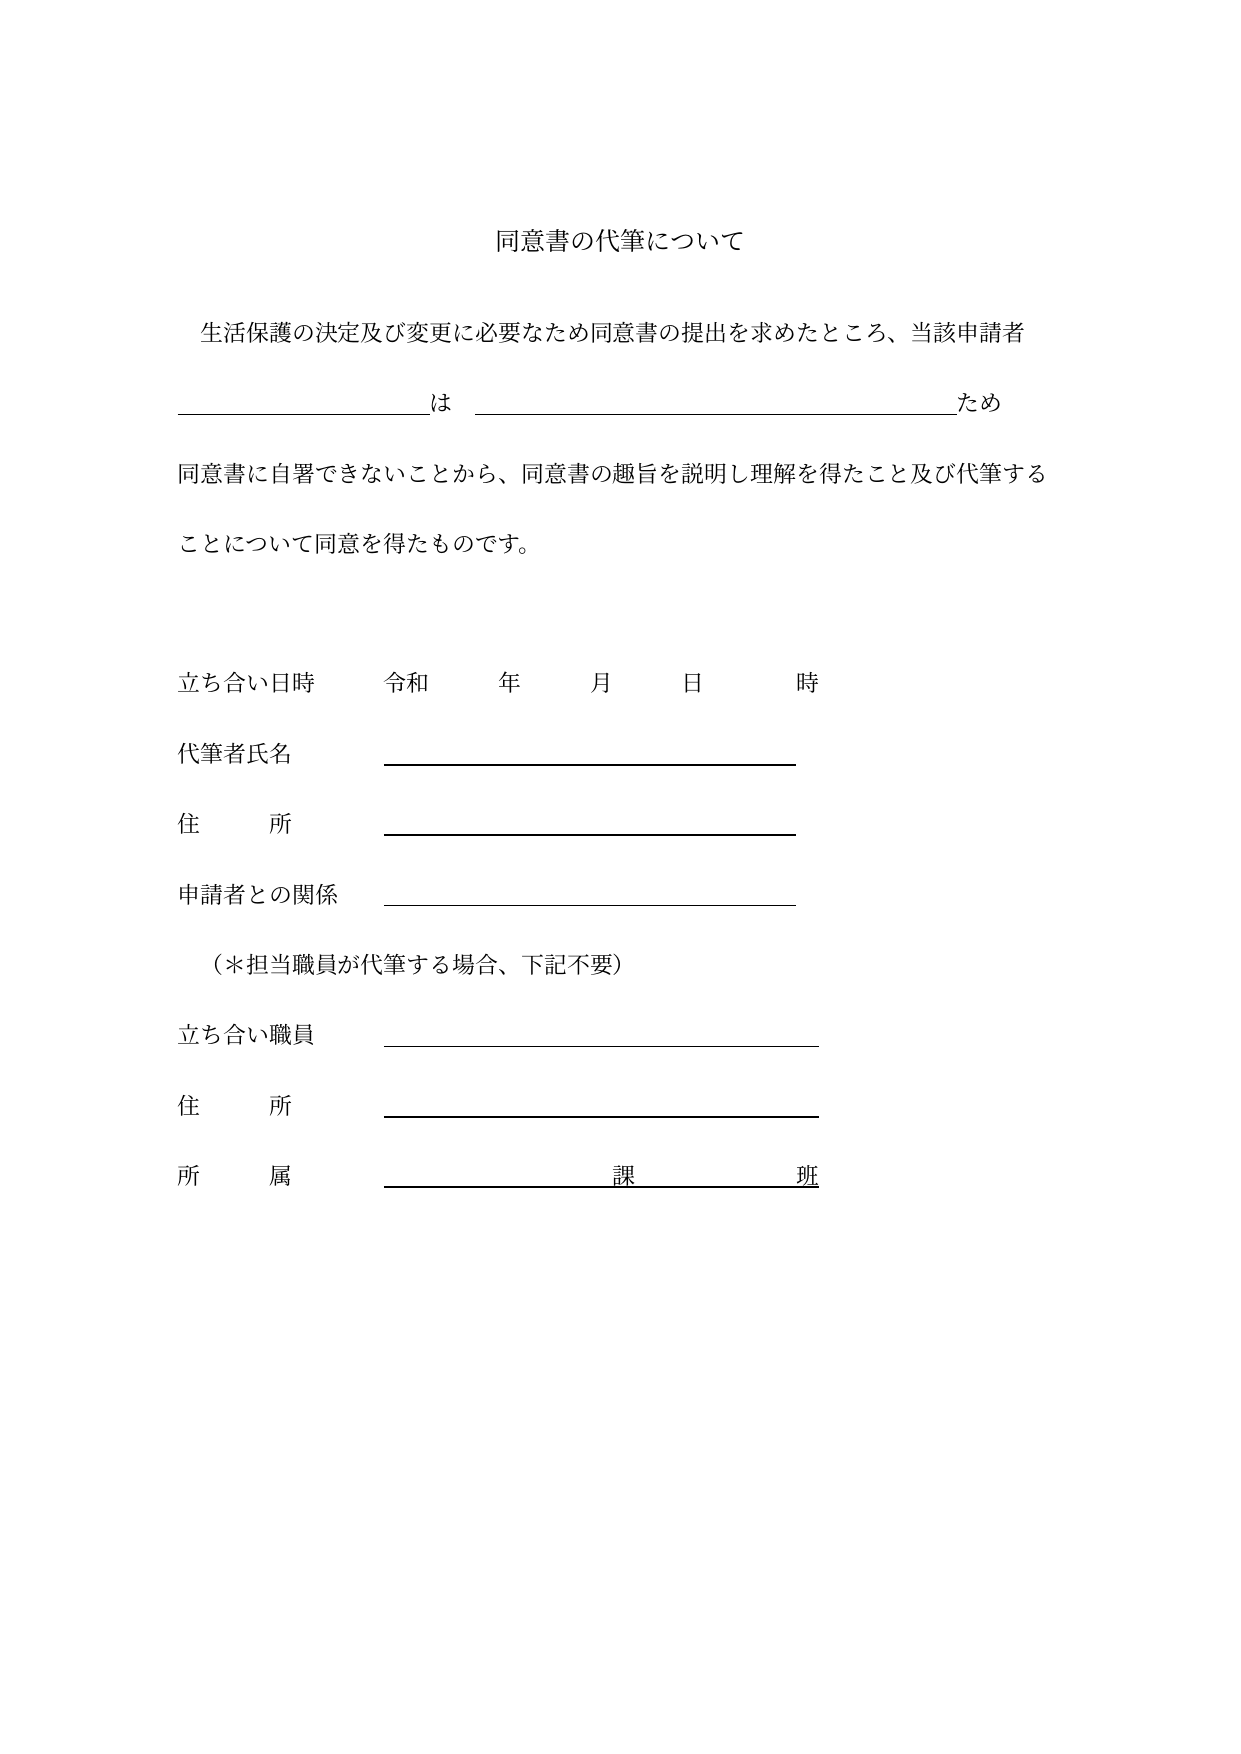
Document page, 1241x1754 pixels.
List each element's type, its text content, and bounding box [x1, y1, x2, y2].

text 立ち合い職員 [177, 1015, 1063, 1053]
text 申請者との関係 [177, 874, 1063, 912]
text は ため [177, 383, 1063, 421]
text （＊担当職員が代筆する場合、下記不要） [177, 945, 1063, 982]
text 同意書に自署できないことから、同意書の趣旨を説明し理解を得たこと及び代筆する [177, 453, 1063, 491]
text 立ち合い日時 令和 年 月 日 時 [177, 663, 1063, 701]
text 生活保護の決定及び変更に必要なため同意書の提出を求めたところ、当該申請者 [177, 313, 1063, 350]
text ことについて同意を得たものです。 [177, 524, 1063, 561]
text 同意書の代筆について [177, 221, 1063, 258]
text 住 所 [177, 804, 1063, 841]
text 代筆者氏名 [177, 733, 1063, 771]
text 住 所 [177, 1086, 1063, 1123]
text 所 属 課 班 [177, 1156, 1063, 1193]
